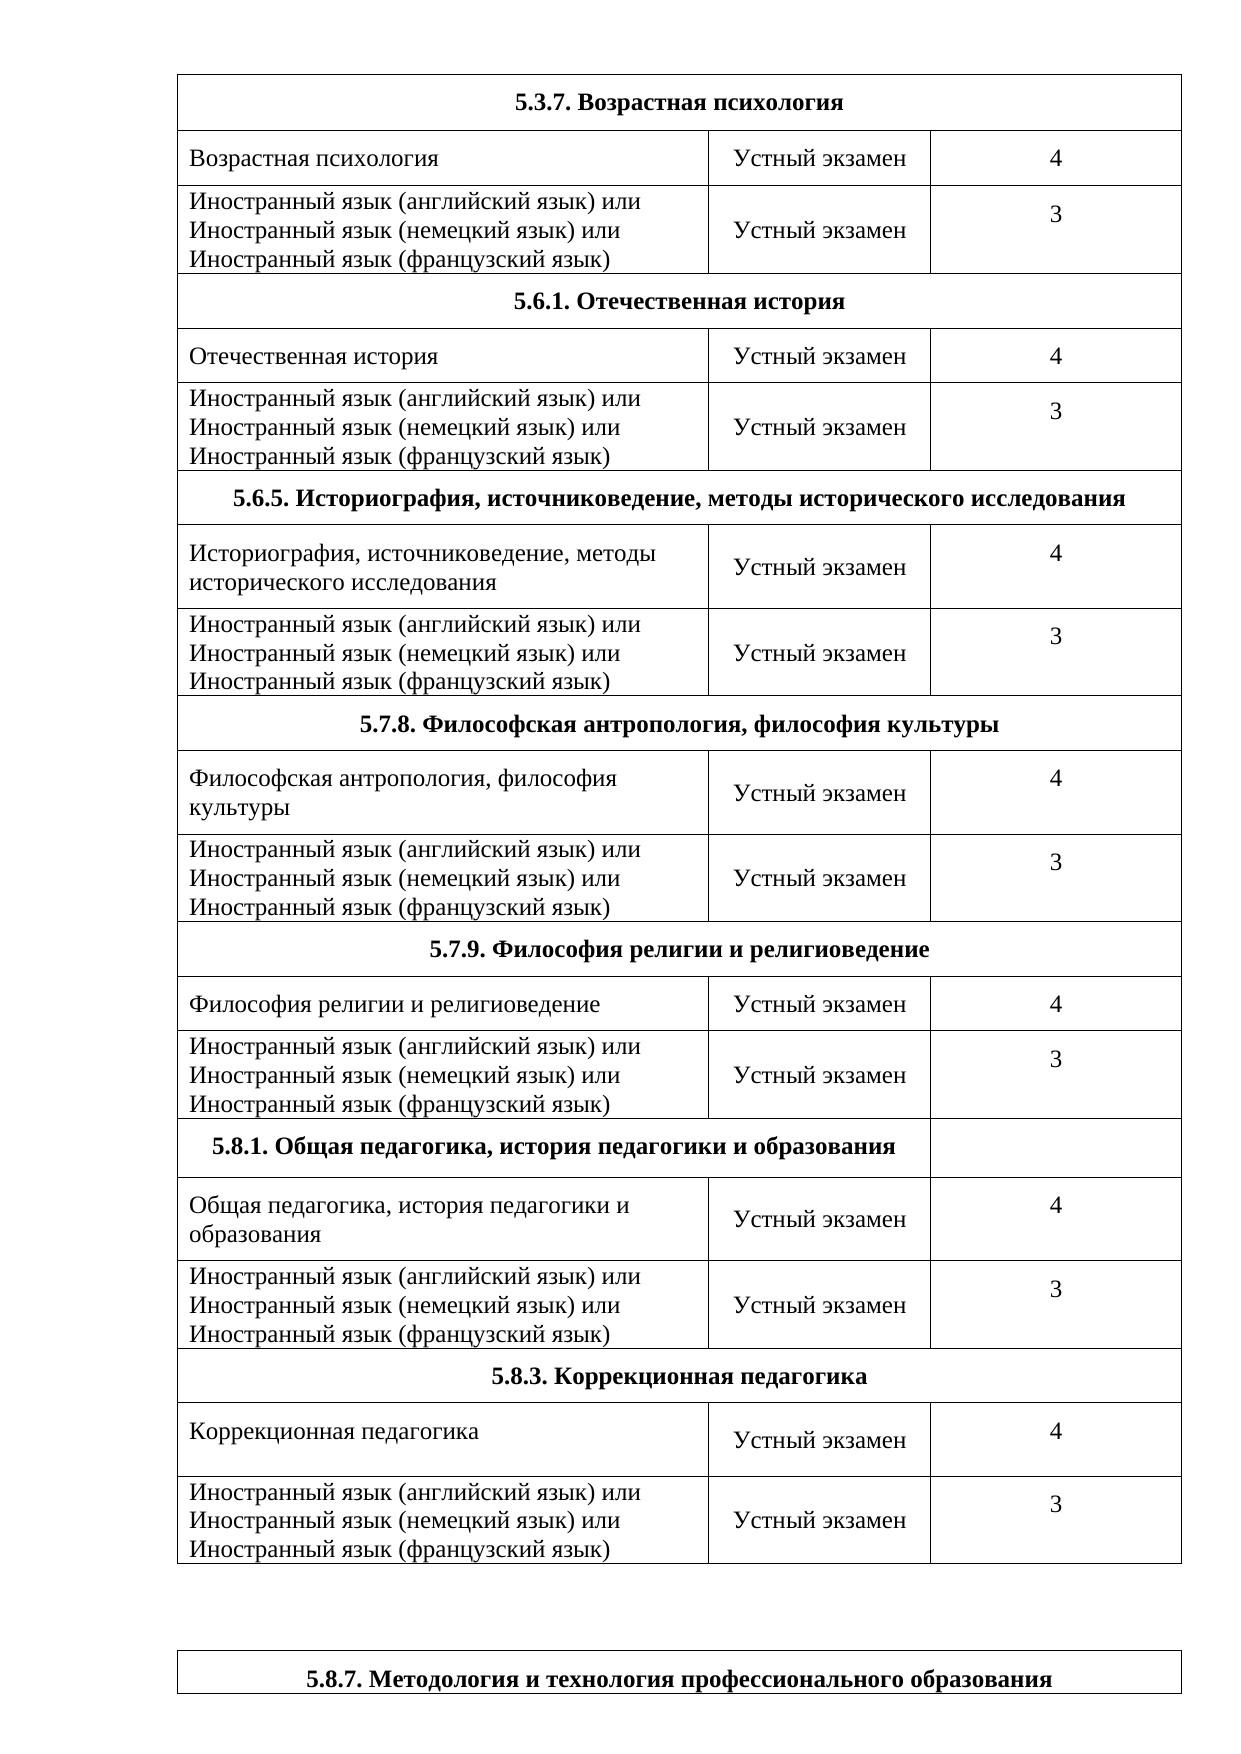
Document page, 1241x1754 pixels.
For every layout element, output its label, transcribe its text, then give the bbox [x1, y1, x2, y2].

table_cell Иностранный язык (английский язык) или Иностранный язык (немецкий язык) или Иностранный язык (французский язык) [178, 609, 708, 695]
table_cell 3 [931, 383, 1181, 469]
table_cell Устный экзамен [709, 609, 930, 695]
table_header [178, 1651, 1181, 1693]
table_cell 4 [931, 1403, 1181, 1476]
table_cell 5.7.8. Философская антропология, философия культуры [178, 696, 1181, 750]
table_cell 5.6.5. Историография, источниковедение, методы исторического исследования [178, 471, 1181, 524]
table_cell Устный экзамен [709, 329, 930, 382]
table_cell Общая педагогика, история педагогики и образования [178, 1178, 708, 1260]
table_cell Устный экзамен [709, 131, 930, 185]
table_cell Устный экзамен [709, 186, 930, 273]
table_cell Устный экзамен [709, 1477, 930, 1563]
table_cell 5.8.1. Общая педагогика, история педагогики и образования [178, 1119, 930, 1177]
table_cell 3 [931, 186, 1181, 273]
table_cell 4 [931, 751, 1181, 833]
table_cell Философия религии и религиоведение [178, 977, 708, 1030]
table_cell Иностранный язык (английский язык) или Иностранный язык (немецкий язык) или Иностранный язык (французский язык) [178, 1031, 708, 1118]
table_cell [178, 1477, 708, 1563]
table_cell Иностранный язык (английский язык) или Иностранный язык (немецкий язык) или Иностранный язык (французский язык) [178, 383, 708, 469]
table_cell Коррекционная педагогика [178, 1403, 708, 1476]
table_cell [931, 1119, 1181, 1177]
table_cell 3 [931, 1261, 1181, 1347]
table_cell 5.7.9. Философия религии и религиоведение [178, 922, 1181, 976]
table_cell 4 [931, 525, 1181, 608]
table_cell Устный экзамен [709, 1403, 930, 1476]
table_cell 5.8.3. Коррекционная педагогика [178, 1349, 1181, 1402]
table_cell Возрастная психология [178, 131, 708, 185]
table_cell Иностранный язык (английский язык) или Иностранный язык (немецкий язык) или Иностранный язык (французский язык) [178, 1261, 708, 1347]
table_cell 3 [931, 835, 1181, 921]
table_cell Устный экзамен [709, 1261, 930, 1347]
table_cell Устный экзамен [709, 525, 930, 608]
table_cell Иностранный язык (английский язык) или Иностранный язык (немецкий язык) или Иностранный язык (французский язык) [178, 835, 708, 921]
table_cell 4 [931, 131, 1181, 185]
table_cell 3 [931, 1031, 1181, 1118]
table_cell Устный экзамен [709, 751, 930, 833]
table_cell 4 [931, 1178, 1181, 1260]
table_cell Устный экзамен [709, 383, 930, 469]
table_cell 4 [931, 329, 1181, 382]
table_cell Отечественная история [178, 329, 708, 382]
table_cell 4 [931, 977, 1181, 1030]
table_cell Устный экзамен [709, 1178, 930, 1260]
table_cell 3 [931, 1477, 1181, 1563]
table_cell Устный экзамен [709, 835, 930, 921]
table_cell 3 [931, 609, 1181, 695]
table_header 5.3.7. Возрастная психология [178, 75, 1181, 129]
table_cell Устный экзамен [709, 977, 930, 1030]
table_cell Историография, источниковедение, методы исторического исследования [178, 525, 708, 608]
table_cell Устный экзамен [709, 1031, 930, 1118]
table_cell 5.6.1. Отечественная история [178, 274, 1181, 327]
table_cell Философская антропология, философия культуры [178, 751, 708, 833]
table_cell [178, 186, 708, 273]
